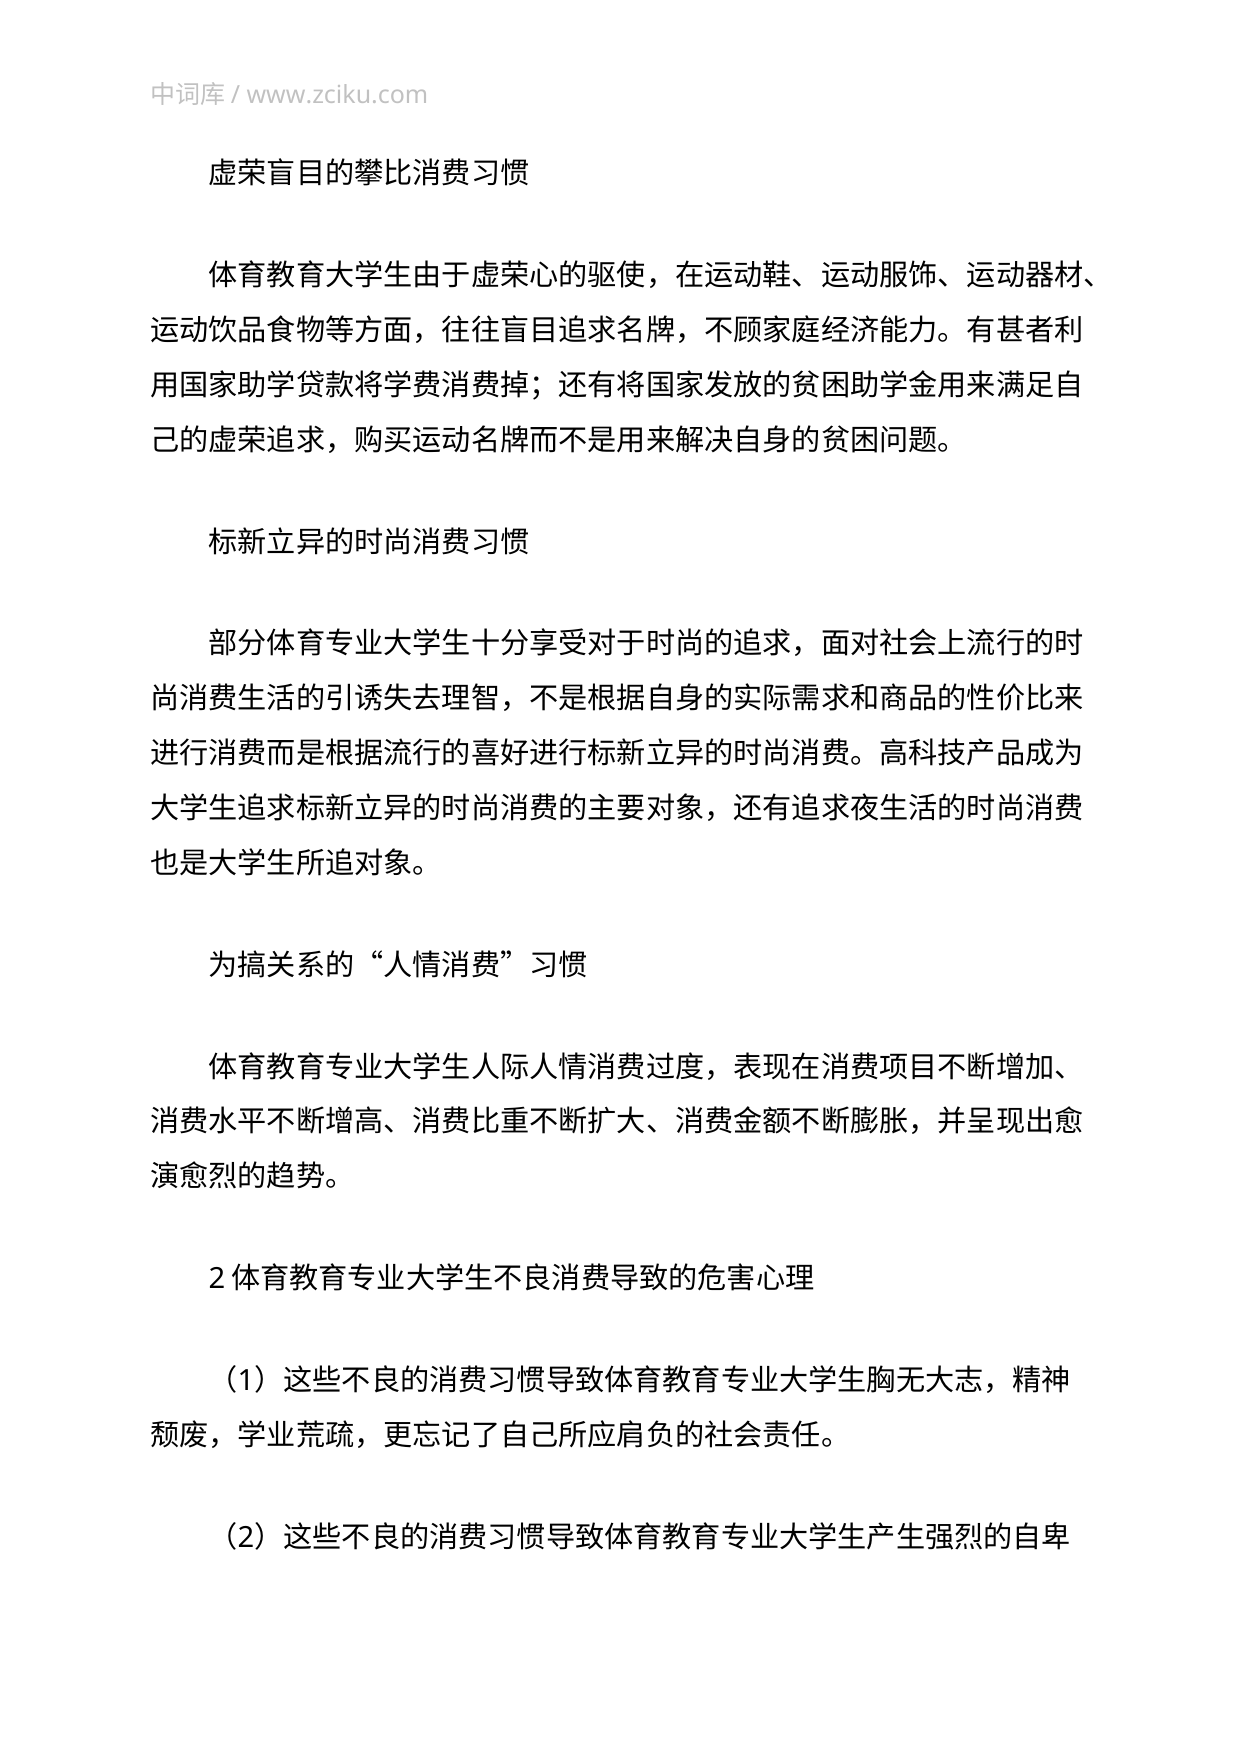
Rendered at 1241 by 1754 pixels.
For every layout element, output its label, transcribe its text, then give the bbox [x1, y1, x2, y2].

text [150, 1513, 1090, 1556]
text 部分体育专业大学生十分享受对于时尚的追求，面对社会上流行的时尚消费生活的引诱失去理智，不是根据自身的实际需求和商品的性价比来进行消费而是根据流行的喜好进行标新立异的时尚消费。高科技产品成为大学生追求标新立异的时尚消费的主要对象，还有追求夜生活的时尚消费也是大学生所追对象。 [150, 620, 1090, 882]
text 2体育教育专业大学生不良消费导致的危害心理 [150, 1255, 1090, 1297]
text 为搞关系的“人情消费”习惯 [150, 941, 1090, 984]
text 虚荣盲目的攀比消费习惯 [150, 150, 1090, 192]
text 体育教育专业大学生人际人情消费过度，表现在消费项目不断增加、消费水平不断增高、消费比重不断扩大、消费金额不断膨胀，并呈现出愈演愈烈的趋势。 [150, 1043, 1090, 1195]
text （1）这些不良的消费习惯导致体育教育专业大学生胸无大志，精神颓废，学业荒疏，更忘记了自己所应肩负的社会责任。 [150, 1357, 1090, 1454]
text 标新立异的时尚消费习惯 [150, 518, 1090, 561]
text 体育教育大学生由于虚荣心的驱使，在运动鞋、运动服饰、运动器材、运动饮品食物等方面，往往盲目追求名牌，不顾家庭经济能力。有甚者利用国家助学贷款将学费消费掉；还有将国家发放的贫困助学金用来满足自己的虚荣追求，购买运动名牌而不是用来解决自身的贫困问题。 [150, 252, 1090, 459]
